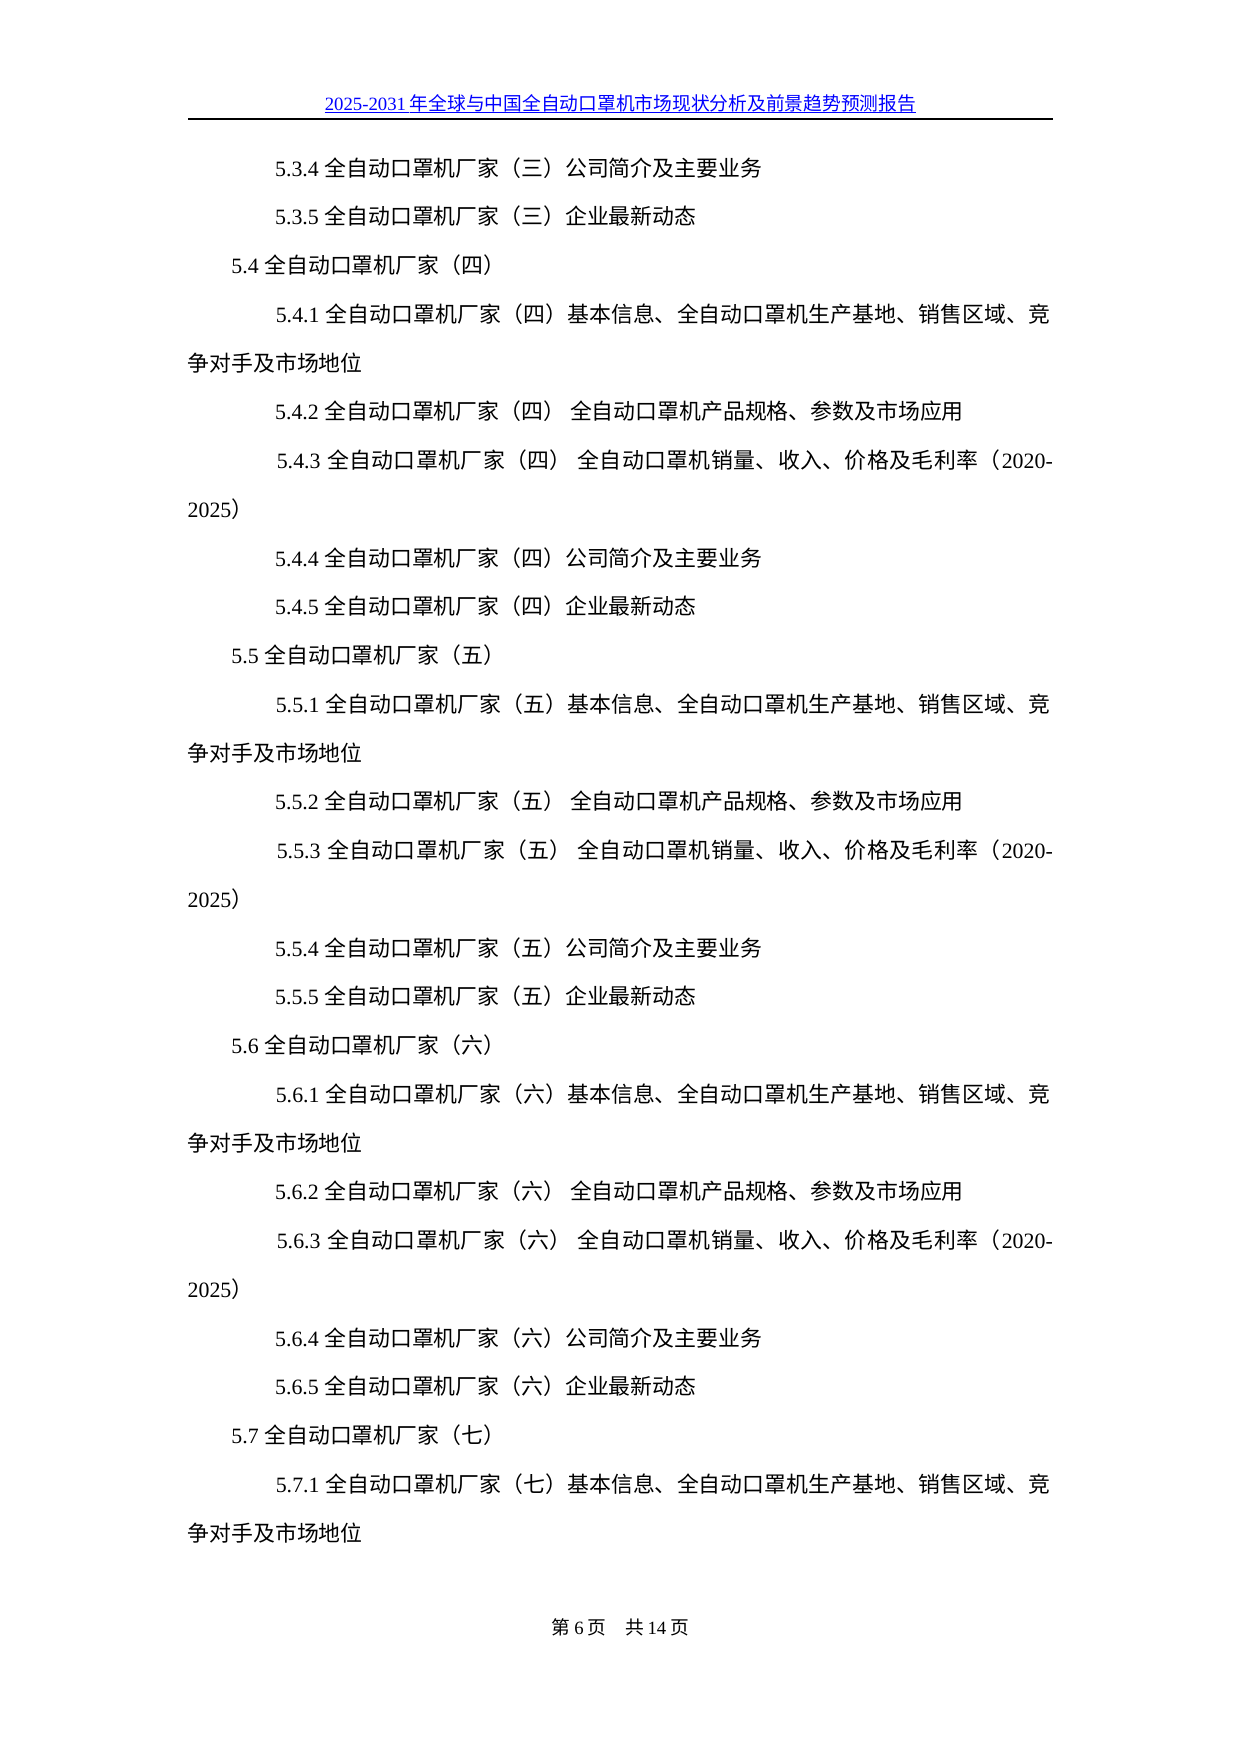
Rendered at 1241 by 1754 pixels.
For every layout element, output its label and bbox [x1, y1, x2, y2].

text [187, 150, 1053, 1548]
